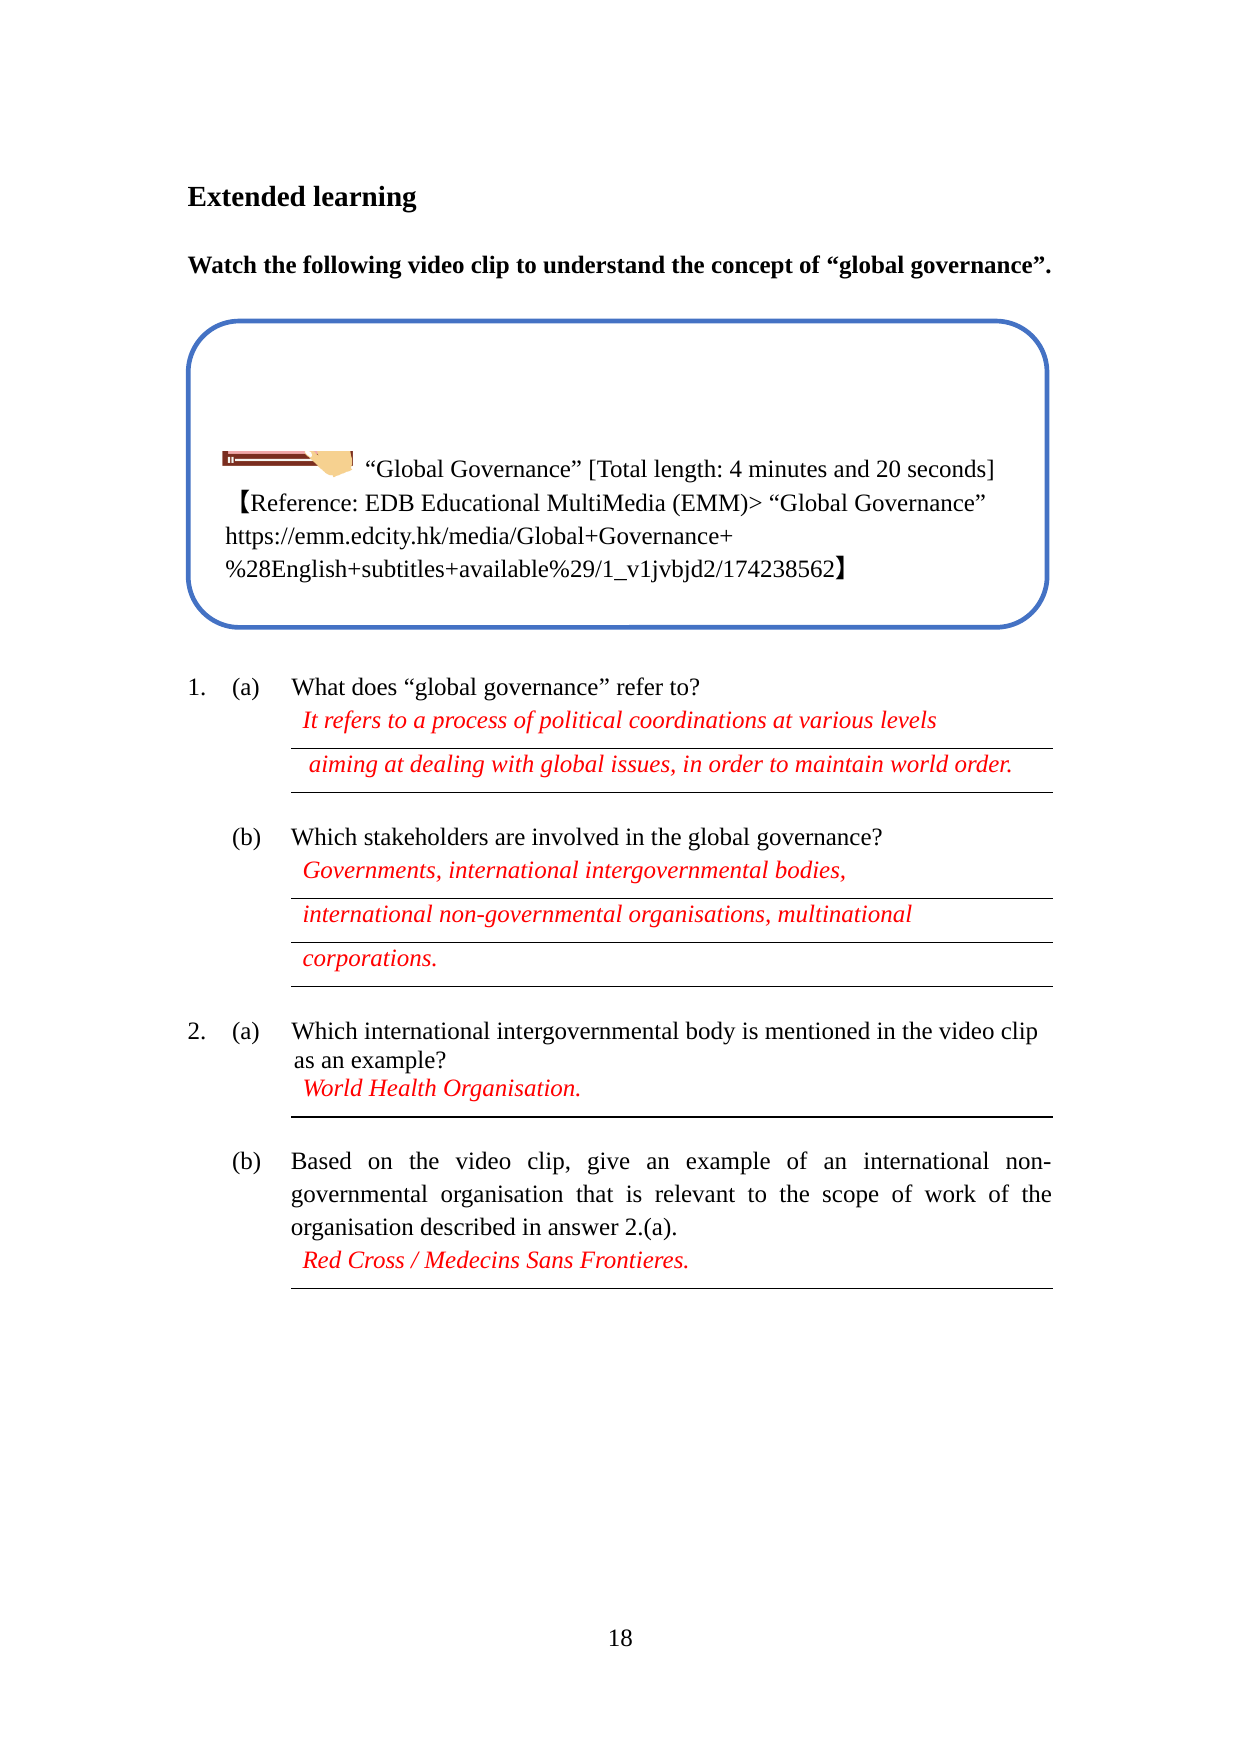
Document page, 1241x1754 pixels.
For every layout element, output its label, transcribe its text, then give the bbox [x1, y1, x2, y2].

text as an example? [294, 1045, 1053, 1073]
text Watch the following video clip to understand the concept of “global governance”. [187, 250, 1053, 279]
table_header Governments, international intergovernmental bodies, [291, 855, 1053, 898]
text (b) Which stakeholders are involved in the global governance? [232, 822, 1053, 851]
list (a) Which international intergovernmental body is mentioned in the video clip [187, 1016, 1053, 1045]
text (b) Based on the video clip, give an example of an international non-governmental organisation that is relevant to the scope of work of the organisation described in answer 2.(a). [232, 1146, 1053, 1241]
list (a) What does “global governance” refer to? [187, 672, 1053, 701]
table_header Red Cross / Medecins Sans Frontieres. [291, 1245, 1053, 1288]
table_cell corporations. [291, 943, 1053, 986]
table_cell international non-governmental organisations, multinational [291, 899, 1053, 942]
table_cell aiming at dealing with global issues, in order to maintain world order. [291, 749, 1053, 792]
table_header World Health Organisation. [291, 1074, 1053, 1116]
text Extended learning [187, 179, 1053, 212]
table_header It refers to a process of political coordinations at various levels [291, 705, 1053, 748]
picture [218, 451, 359, 478]
